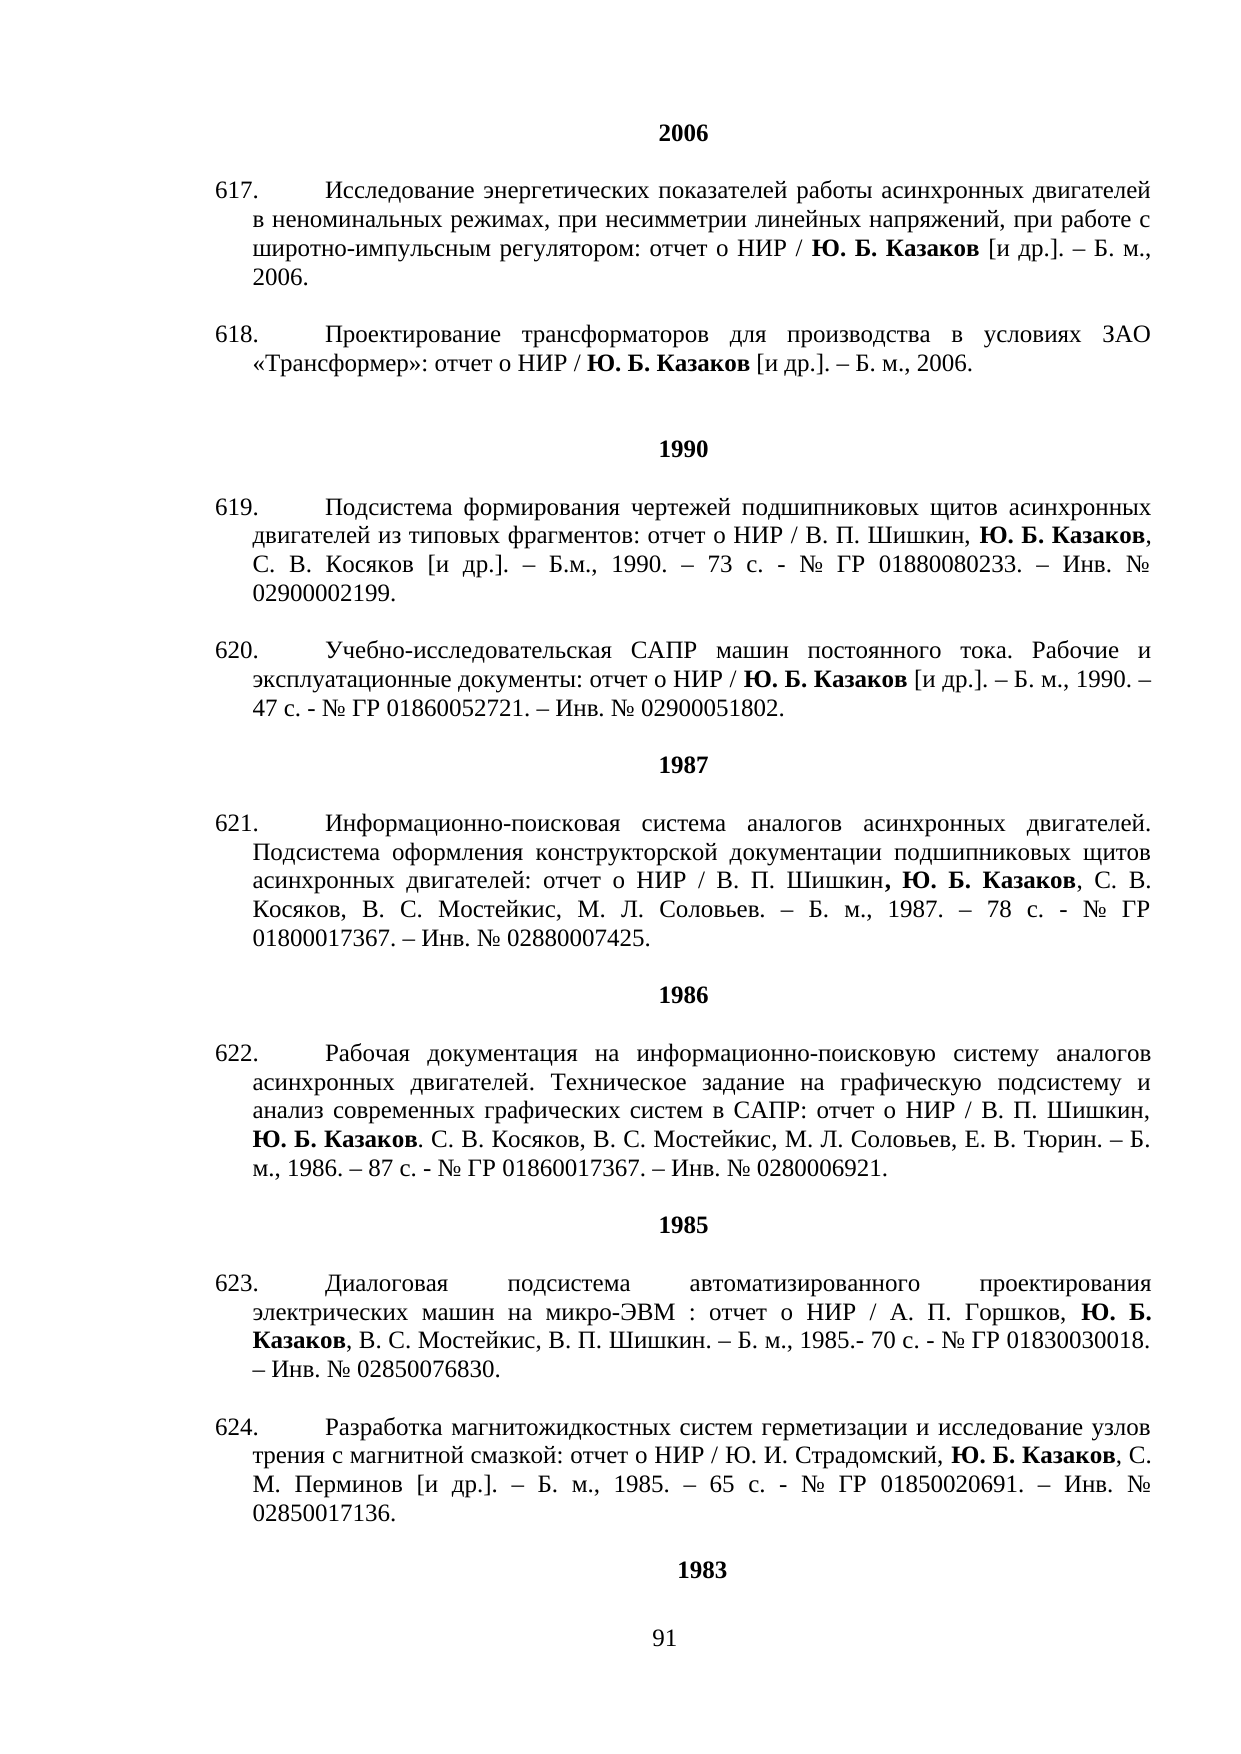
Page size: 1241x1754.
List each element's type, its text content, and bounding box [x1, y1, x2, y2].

text 1985 [215, 1211, 1152, 1239]
text 1990 [215, 434, 1152, 463]
list Подсистема формирования чертежей подшипниковых щитов асинхронных двигателей из типовых фрагментов: отчет о НИР / В. П. Шишкин, Ю. Б. Казаков, С. В. Косяков [и др.]. – Б.м., 1990. – 73 с. - № ГР 01880080233. – Инв. № 02900002199. [215, 492, 1152, 607]
list Исследование энергетических показателей работы асинхронных двигателей в неноминальных режимах, при несимметрии линейных напряжений, при работе с широтно-импульсным регулятором: отчет о НИР / Ю. Б. Казаков [и др.]. – Б. м., 2006. [215, 176, 1152, 291]
list Информационно-поисковая система аналогов асинхронных двигателей. Подсистема оформления конструкторской документации подшипниковых щитов асинхронных двигателей: отчет о НИР / В. П. Шишкин, Ю. Б. Казаков, С. В. Косяков, В. С. Мостейкис, М. Л. Соловьев. – Б. м., 1987. – 78 с. - № ГР 01800017367. – Инв. № 02880007425. [215, 808, 1152, 952]
text 1987 [215, 751, 1152, 779]
list Разработка магнитожидкостных систем герметизации и исследование узлов трения с магнитной смазкой: отчет о НИР / Ю. И. Страдомский, Ю. Б. Казаков, С. М. Перминов [и др.]. – Б. м., 1985. – 65 с. - № ГР 01850020691. – Инв. № 02850017136. [215, 1412, 1152, 1527]
list Проектирование трансформаторов для производства в условиях ЗАО «Трансформер»: отчет о НИР / Ю. Б. Казаков [и др.]. – Б. м., 2006. [215, 319, 1152, 377]
list Рабочая документация на информационно-поисковую систему аналогов асинхронных двигателей. Техническое задание на графическую подсистему и анализ современных графических систем в САПР: отчет о НИР / В. П. Шишкин, Ю. Б. Казаков. С. В. Косяков, В. С. Мостейкис, М. Л. Соловьев, Е. В. Тюрин. – Б. м., 1986. – 87 с. - № ГР 01860017367. – Инв. № 0280006921. [215, 1038, 1152, 1182]
text 2006 [215, 118, 1152, 147]
list 1983 [252, 1556, 1152, 1584]
list Учебно-исследовательская САПР машин постоянного тока. Рабочие и эксплуатационные документы: отчет о НИР / Ю. Б. Казаков [и др.]. – Б. м., 1990. – 47 с. - № ГР 01860052721. – Инв. № 02900051802. [215, 636, 1152, 722]
text 1986 [215, 981, 1152, 1009]
list Диалоговая подсистема автоматизированного проектирования электрических машин на микро-ЭВМ : отчет о НИР / А. П. Горшков, Ю. Б. Казаков, В. С. Мостейкис, В. П. Шишкин. – Б. м., 1985.- 70 с. - № ГР 01830030018. – Инв. № 02850076830. [215, 1268, 1152, 1383]
